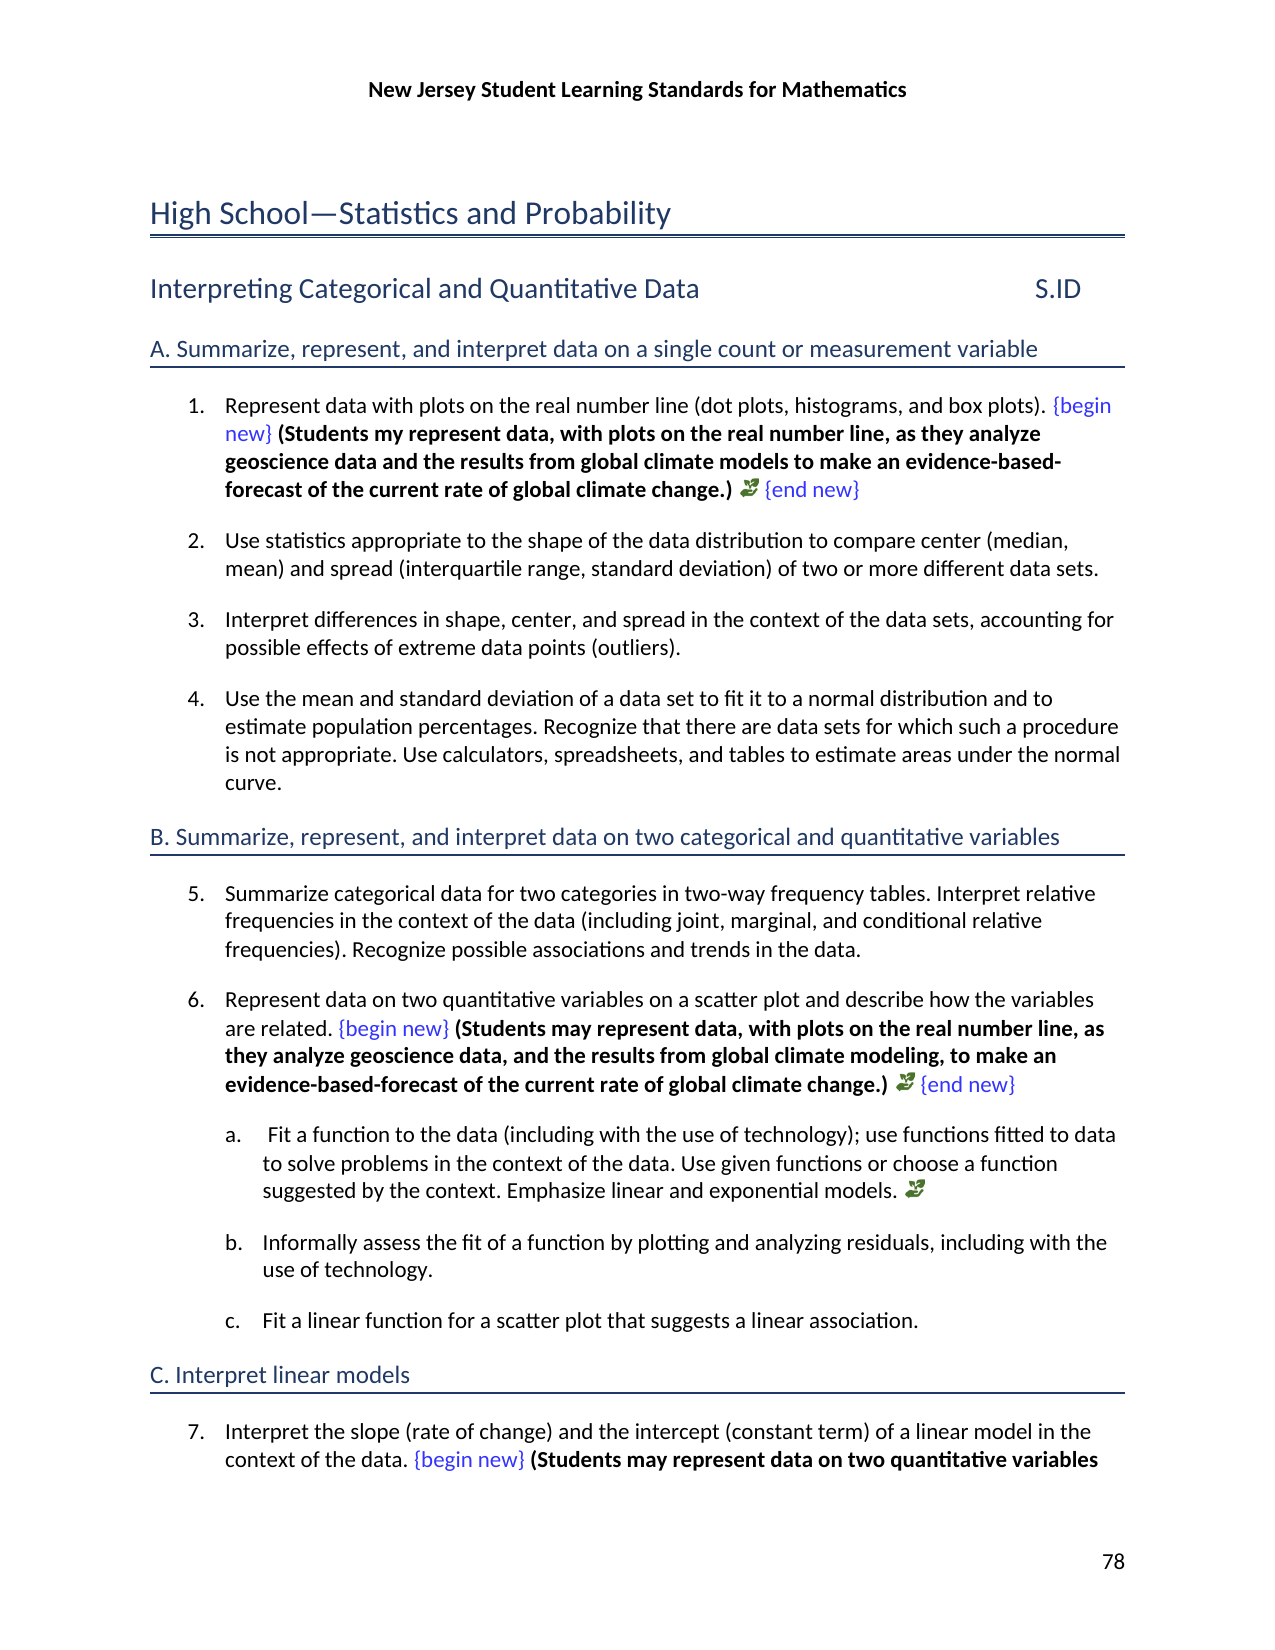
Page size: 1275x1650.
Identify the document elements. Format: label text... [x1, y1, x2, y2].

picture [738, 476, 759, 498]
list Interpret differences in shape, center, and spread in the context of the data sets, accounting for possible effects of extreme data points (outliers). [187, 605, 1125, 661]
list Represent data with plots on the real number line (dot plots, histograms, and box plots). {begin new} (Students my represent data, with plots on the real number line, as they analyze geoscience data and the results from global climate models to make an evidence-based-forecast of the current rate of global climate change.) {end new} [187, 391, 1125, 503]
subtitle A. Summarize, represent, and interpret data on a single count or measurement variable [150, 333, 1125, 366]
subtitle Interpreting Categorical and Quantitative Data S.ID [150, 270, 1125, 306]
subtitle B. Summarize, represent, and interpret data on two categorical and quantitative variables [150, 821, 1125, 854]
picture [894, 1071, 916, 1092]
list Fit a function to the data (including with the use of technology); use functions fitted to data to solve problems in the context of the data. Use given functions or choose a function suggested by the context. Emphasize linear and exponential models. [225, 1121, 1125, 1205]
list Use statistics appropriate to the shape of the data distribution to compare center (median, mean) and spread (interquartile range, standard deviation) of two or more different data sets. [187, 526, 1125, 582]
picture [903, 1177, 925, 1199]
list Summarize categorical data for two categories in two-way frequency tables. Interpret relative frequencies in the context of the data (including joint, marginal, and conditional relative frequencies). Recognize possible associations and trends in the data. [187, 879, 1125, 963]
list Fit a linear function for a scatter plot that suggests a linear association. [225, 1307, 1125, 1334]
list Use the mean and standard deviation of a data set to fit it to a normal distribution and to estimate population percentages. Recognize that there are data sets for which such a procedure is not appropriate. Use calculators, spreadsheets, and tables to estimate areas under the normal curve. [187, 684, 1125, 796]
subtitle High School—Statistics and Probability [150, 192, 1125, 234]
list Represent data on two quantitative variables on a scatter plot and describe how the variables are related. {begin new} (Students may represent data, with plots on the real number line, as they analyze geoscience data, and the results from global climate modeling, to make an evidence-based-forecast of the current rate of global climate change.) {end new} [187, 986, 1125, 1098]
subtitle C. Interpret linear models [150, 1359, 1125, 1392]
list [187, 1417, 1125, 1473]
list Informally assess the fit of a function by plotting and analyzing residuals, including with the use of technology. [225, 1228, 1125, 1284]
